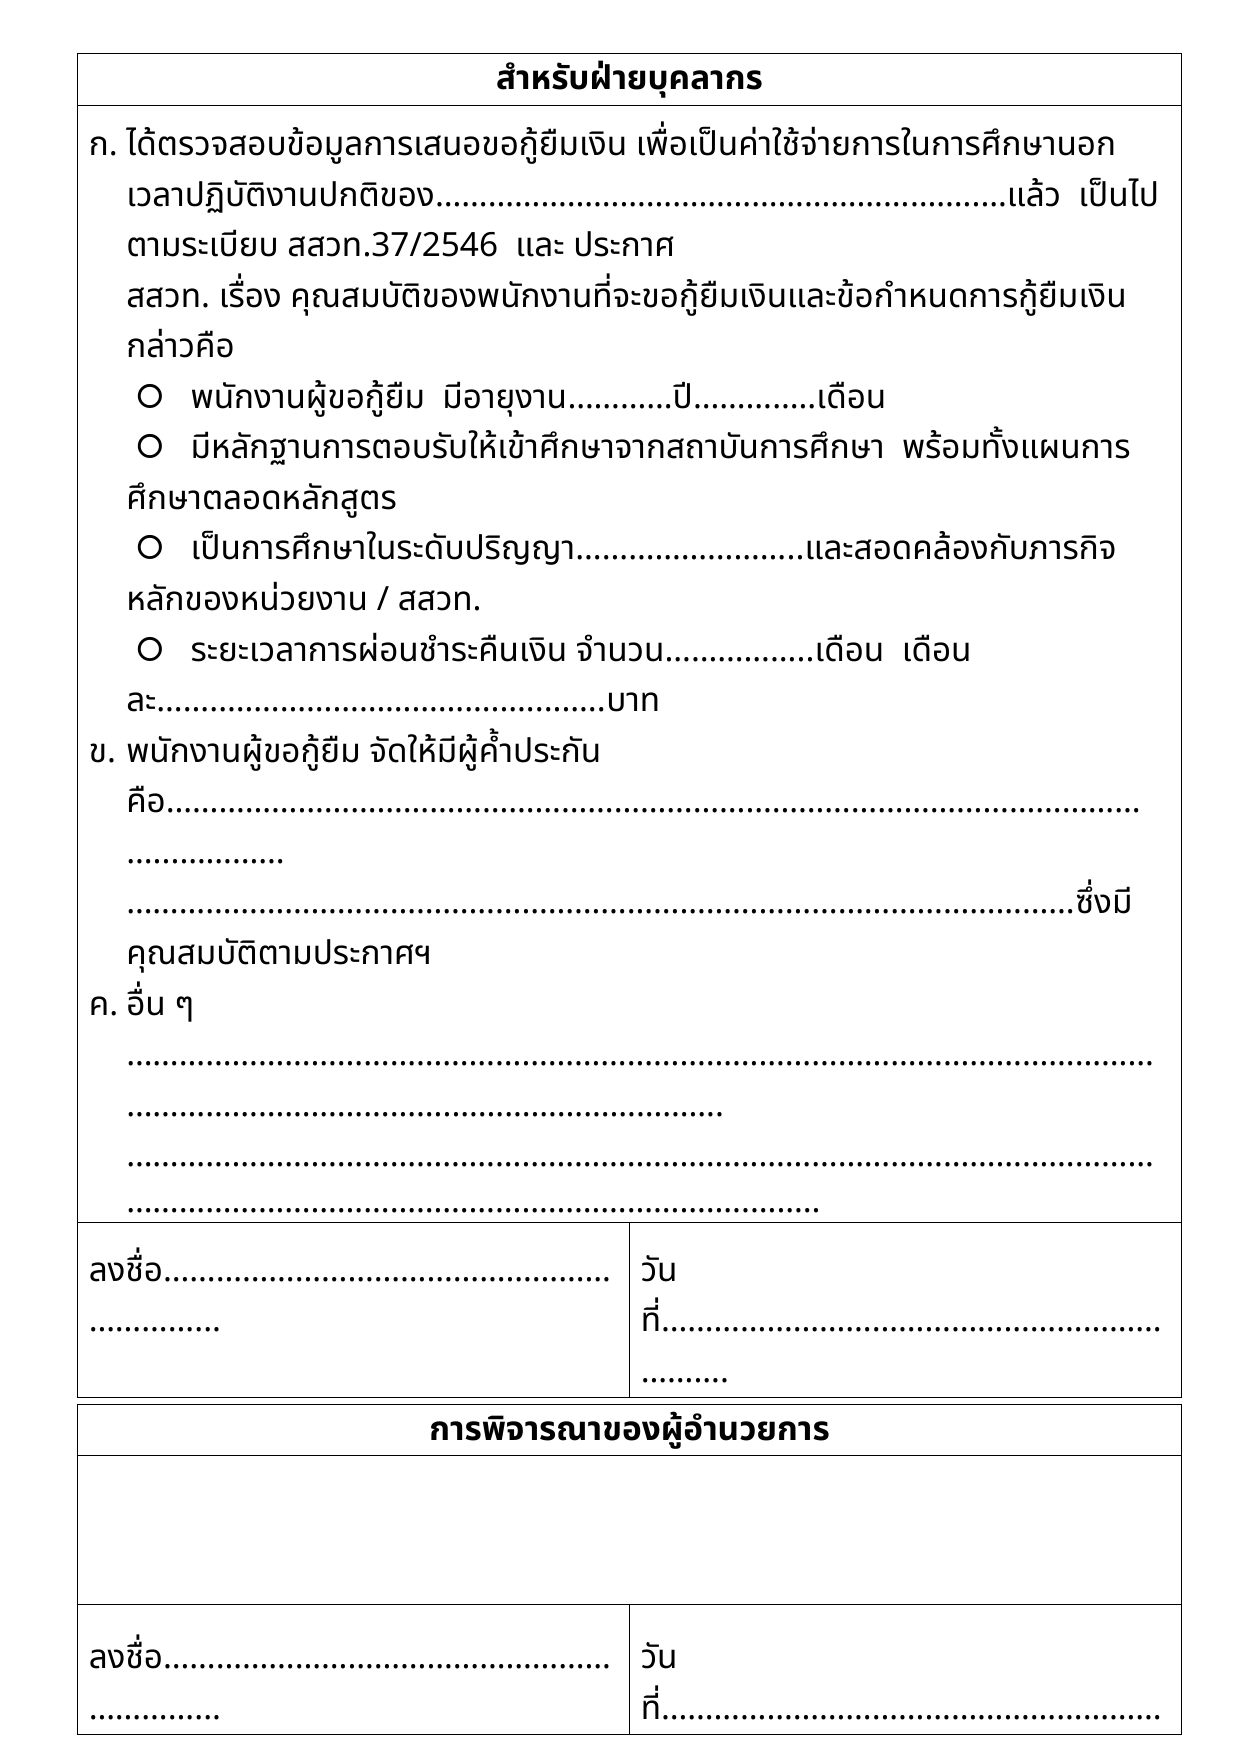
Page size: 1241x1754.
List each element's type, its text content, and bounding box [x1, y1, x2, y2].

table_cell [78, 1456, 1181, 1604]
table_cell ลงชื่อ………………………………………………………... [78, 1223, 629, 1397]
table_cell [630, 1605, 1181, 1734]
table_header สำหรับฝ่ายบุคลากร [78, 54, 1181, 104]
table_cell วันที่…………………………………………………………. [630, 1223, 1181, 1397]
table_cell ได้ตรวจสอบข้อมูลการเสนอขอกู้ยืมเงิน เพื่อเป็นค่าใช้จ่ายการในการศึกษานอกเวลาปฏิบัติงานปกติของ……………………………………………….…….…แล้ว เป็นไปตามระเบียบ สสวท.37/2546 และ ประกาศ สสวท. เรื่อง คุณสมบัติของพนักงานที่จะขอกู้ยืมเงินและข้อกำหนดการกู้ยืมเงิน กล่าวคือ พนักงานผู้ขอกู้ยืม มีอายุงาน…………ปี……….….เดือน มีหลักฐานการตอบรับให้เข้าศึกษาจากสถาบันการศึกษา พร้อมทั้งแผนการศึกษาตลอดหลักสูตร เป็นการศึกษาในระดับปริญญา……………………..และสอดคล้องกับภารกิจหลักของหน่วยงาน / สสวท. ระยะเวลาการผ่อนชำระคืนเงิน จำนวน……………..เดือน เดือนละ……..…………………………..…...…..บาท พนักงานผู้ขอกู้ยืม จัดให้มีผู้ค้ำประกัน คือ……………………………………………………………………………………………………...………… ………………………………………………………………………………………………ซึ่งมีคุณสมบัติตามประกาศฯ อื่น ๆ ……………………………………………………………………………………………………………………………………….…………………………. ……………………………………………………………………………………………………………………………………………………………………..…….. [78, 106, 1181, 1222]
table_header การพิจารณาของผู้อำนวยการ [78, 1405, 1181, 1455]
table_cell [78, 1605, 629, 1734]
